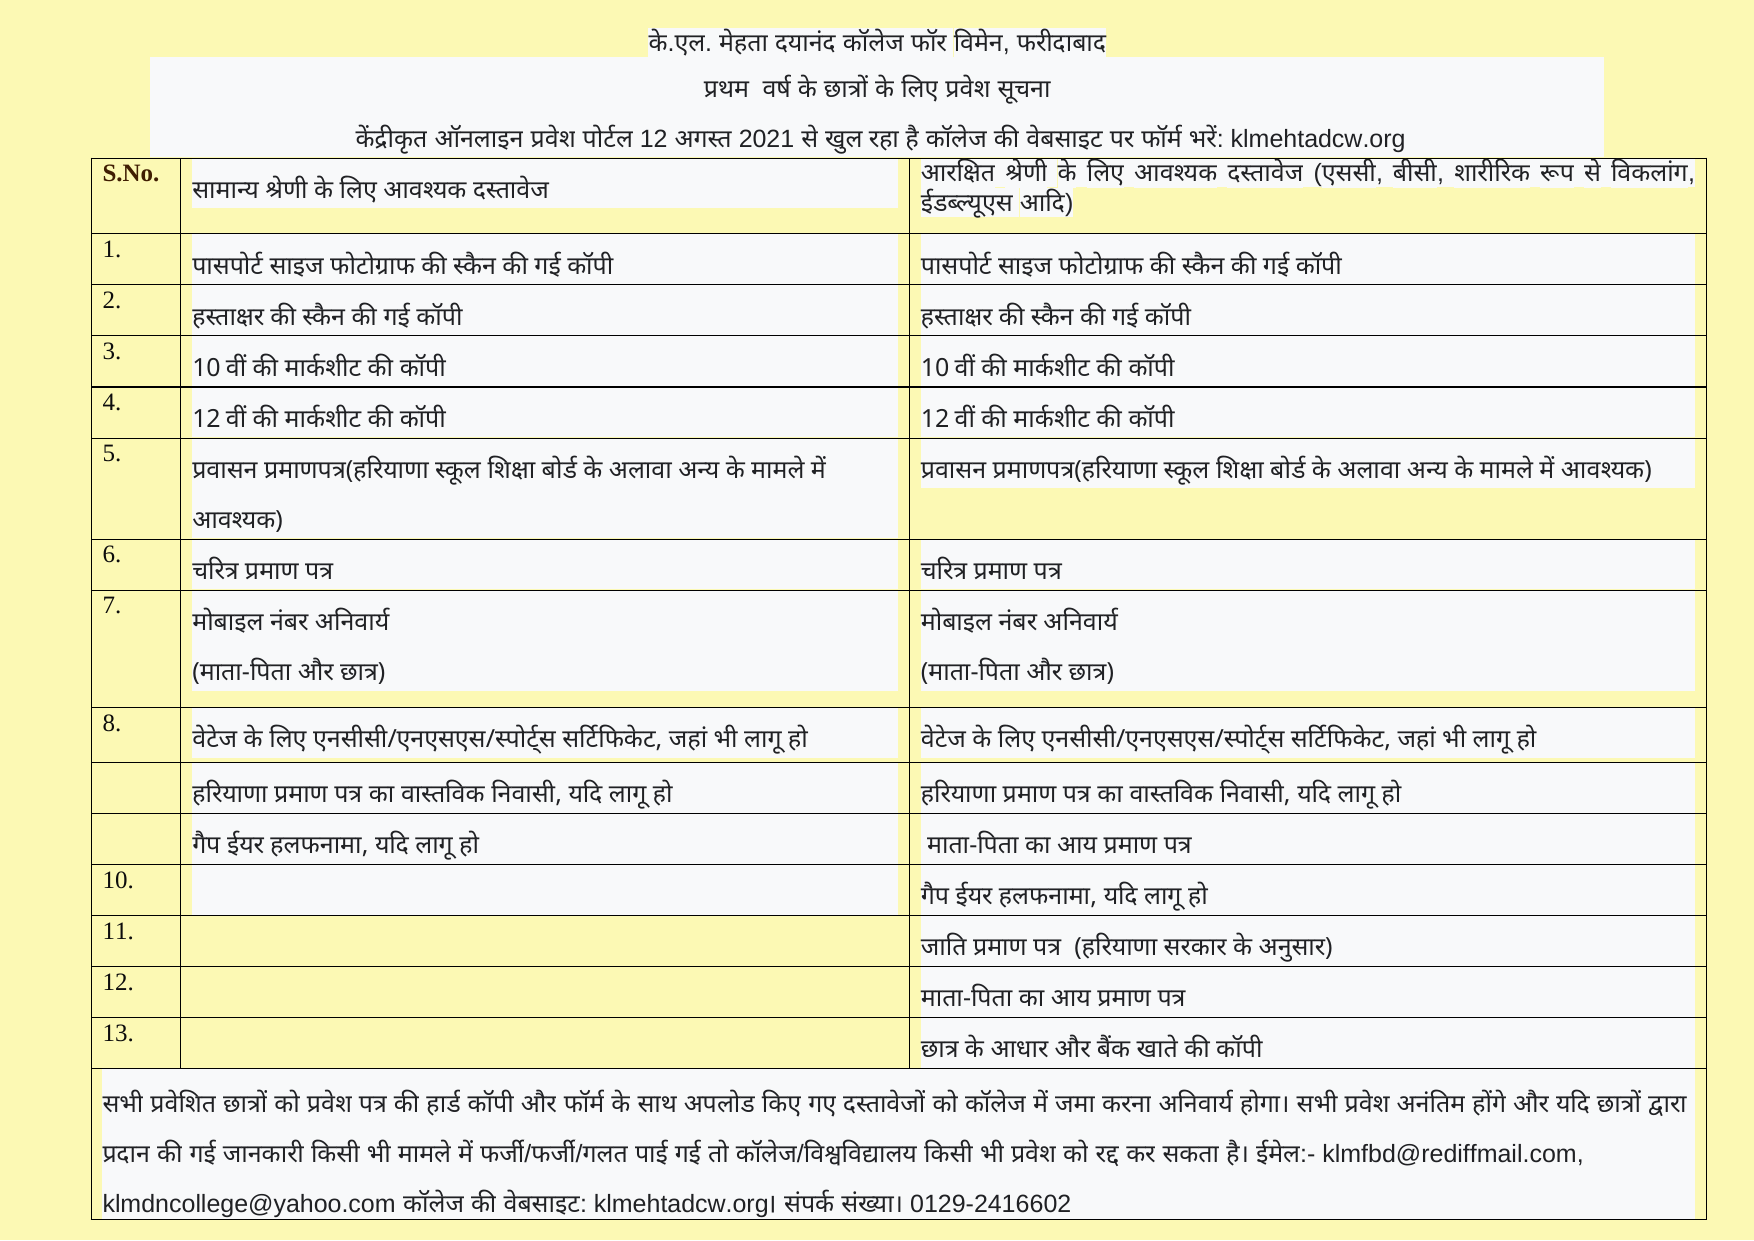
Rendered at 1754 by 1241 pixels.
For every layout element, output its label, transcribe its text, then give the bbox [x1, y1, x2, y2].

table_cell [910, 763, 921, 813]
table_cell [181, 916, 909, 966]
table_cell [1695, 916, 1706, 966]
table_cell [92, 763, 180, 813]
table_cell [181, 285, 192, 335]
table_cell प्रवासन प्रमाणपत्र(हरियाणा स्कूल शिक्षा बोर्ड के अलावा अन्य के मामले में आवश्यक) [910, 439, 1706, 538]
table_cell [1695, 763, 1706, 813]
table_cell [898, 865, 909, 915]
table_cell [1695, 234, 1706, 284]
table_cell मोबाइल नंबर अनिवार्य (माता-पिता और छात्र) [181, 591, 909, 707]
text प्रथम वर्ष के छात्रों के लिए प्रवेश सूचना केंद्रीकृत ऑनलाइन प्रवेश पोर्टल 12 अगस्त 2021 से खुल रहा है कॉलेज की वेबसाइट पर फॉर्म भरें: klmehtadcw.org [150, 57, 1604, 157]
table_cell 13. [92, 1018, 180, 1068]
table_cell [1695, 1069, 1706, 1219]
table_cell 11. [92, 916, 180, 966]
table_header S.No. [92, 159, 180, 233]
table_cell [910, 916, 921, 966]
table_cell [92, 814, 180, 864]
table_cell 5. [92, 439, 180, 538]
table_cell वेटेज के लिए एनसीसी/एनएसएस/स्पोर्ट्स सर्टिफिकेट, जहां भी लागू हो [181, 708, 909, 762]
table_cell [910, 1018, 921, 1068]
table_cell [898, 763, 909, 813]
table_cell [181, 1018, 909, 1068]
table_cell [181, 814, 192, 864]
table_cell मोबाइल नंबर अनिवार्य (माता-पिता और छात्र) [910, 591, 1706, 707]
table_cell 7. [92, 591, 180, 707]
table_cell 8. [92, 708, 180, 762]
table_header सामान्य श्रेणी के लिए आवश्यक दस्तावेज [181, 159, 909, 233]
table_cell 4. [92, 388, 180, 437]
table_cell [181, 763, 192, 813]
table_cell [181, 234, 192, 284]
table_cell [181, 865, 192, 915]
table_cell 2. [92, 285, 180, 335]
text के.एल. मेहता दयानंद कॉलेज फॉर विमेन, फरीदाबाद [150, 0, 1604, 57]
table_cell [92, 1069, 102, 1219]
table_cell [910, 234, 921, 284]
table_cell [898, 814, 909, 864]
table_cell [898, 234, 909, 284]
table_cell 10. [92, 865, 180, 915]
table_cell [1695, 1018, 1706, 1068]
table_cell वेटेज के लिए एनसीसी/एनएसएस/स्पोर्ट्स सर्टिफिकेट, जहां भी लागू हो [910, 708, 1706, 762]
table_cell [181, 967, 909, 1017]
table_cell 3. [92, 336, 180, 386]
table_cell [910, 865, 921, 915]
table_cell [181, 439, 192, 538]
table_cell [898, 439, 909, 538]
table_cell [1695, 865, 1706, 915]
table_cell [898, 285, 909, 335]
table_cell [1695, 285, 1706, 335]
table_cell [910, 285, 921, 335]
table_cell 1. [92, 234, 180, 284]
table_cell 6. [92, 540, 180, 589]
table_header आरक्षित श्रेणी के लिए आवश्यक दस्तावेज (एससी, बीसी, शारीरिक रूप से विकलांग, ईडब्ल्यूएस आदि) [910, 159, 1706, 233]
table_cell 12. [92, 967, 180, 1017]
